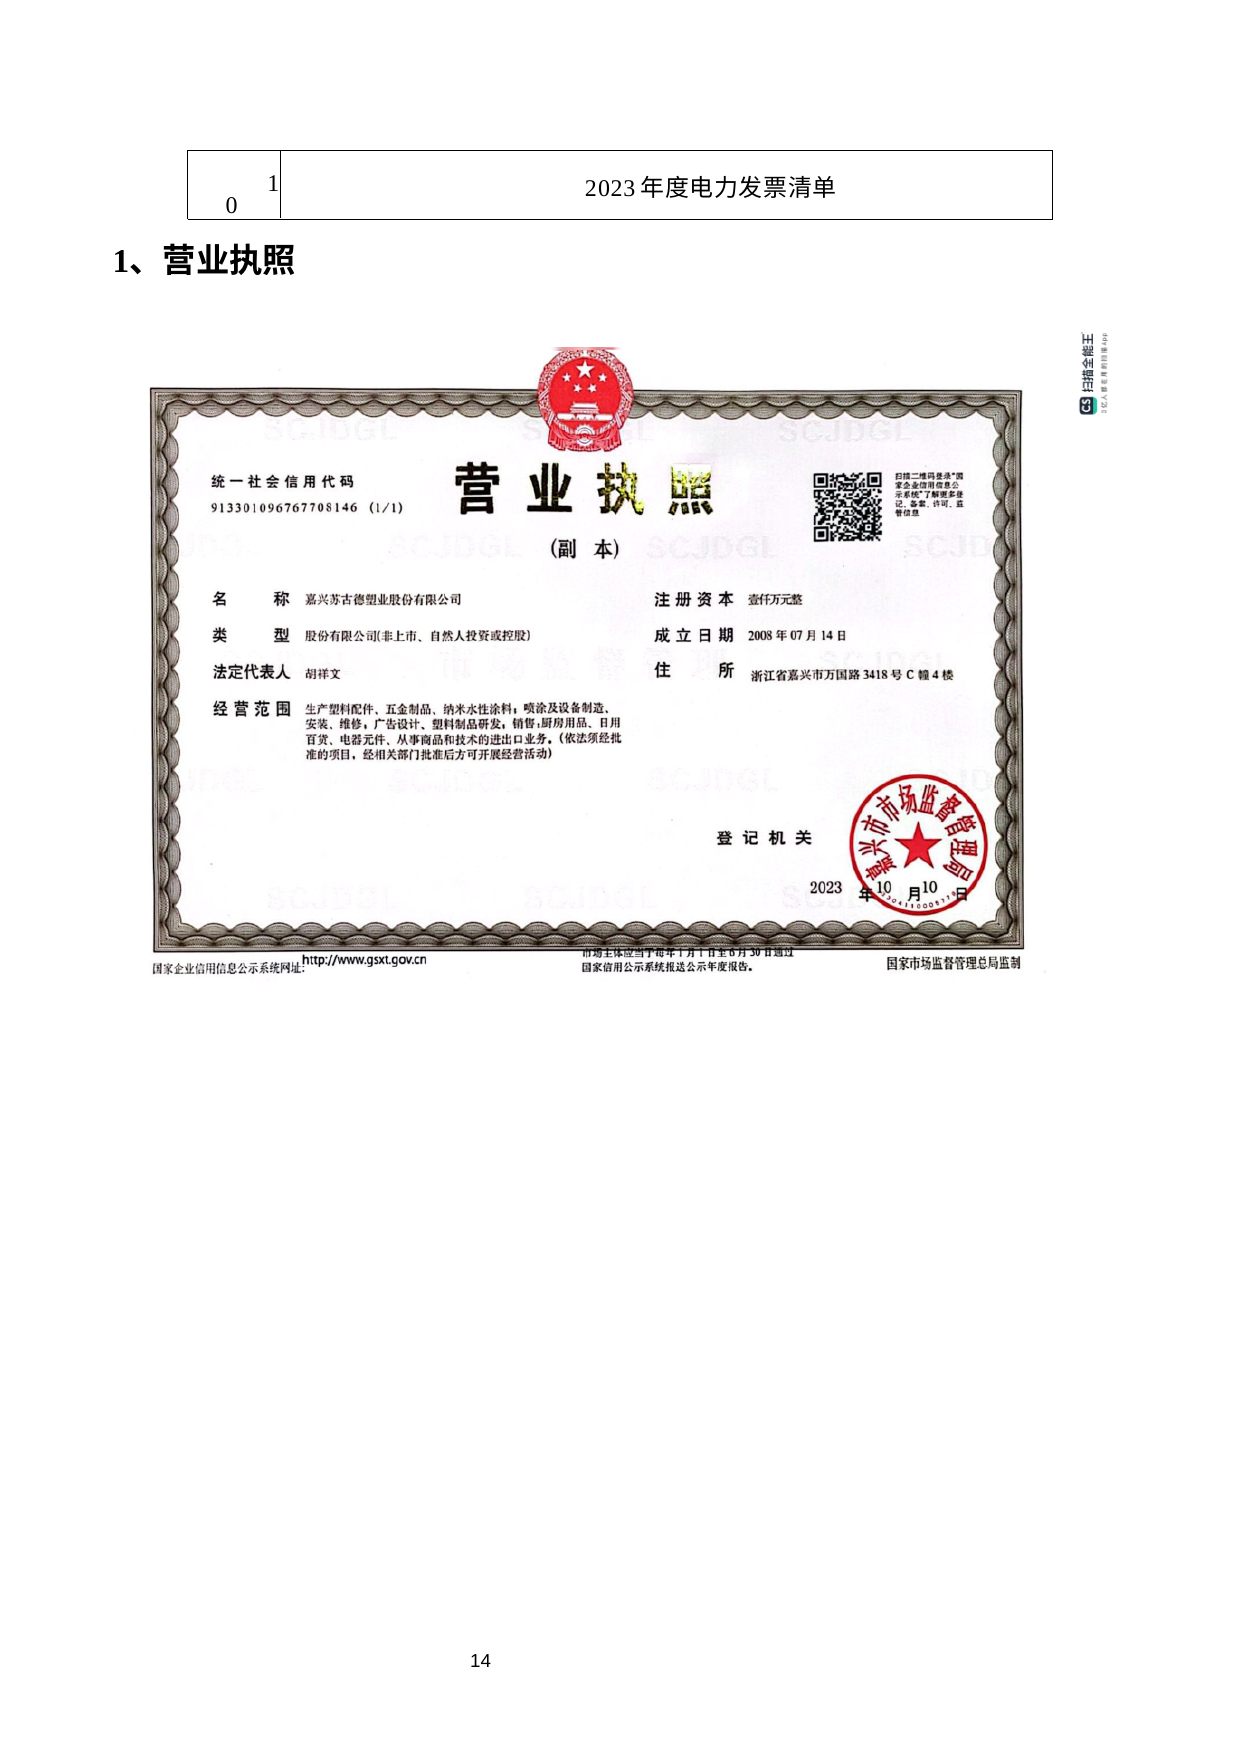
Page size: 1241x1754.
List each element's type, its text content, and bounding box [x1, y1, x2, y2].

picture [112, 305, 1128, 1024]
table_cell 2023年度电力发票清单 [281, 151, 1052, 218]
table_cell 10 [188, 151, 280, 218]
subtitle 营业执照 [112, 233, 1128, 282]
